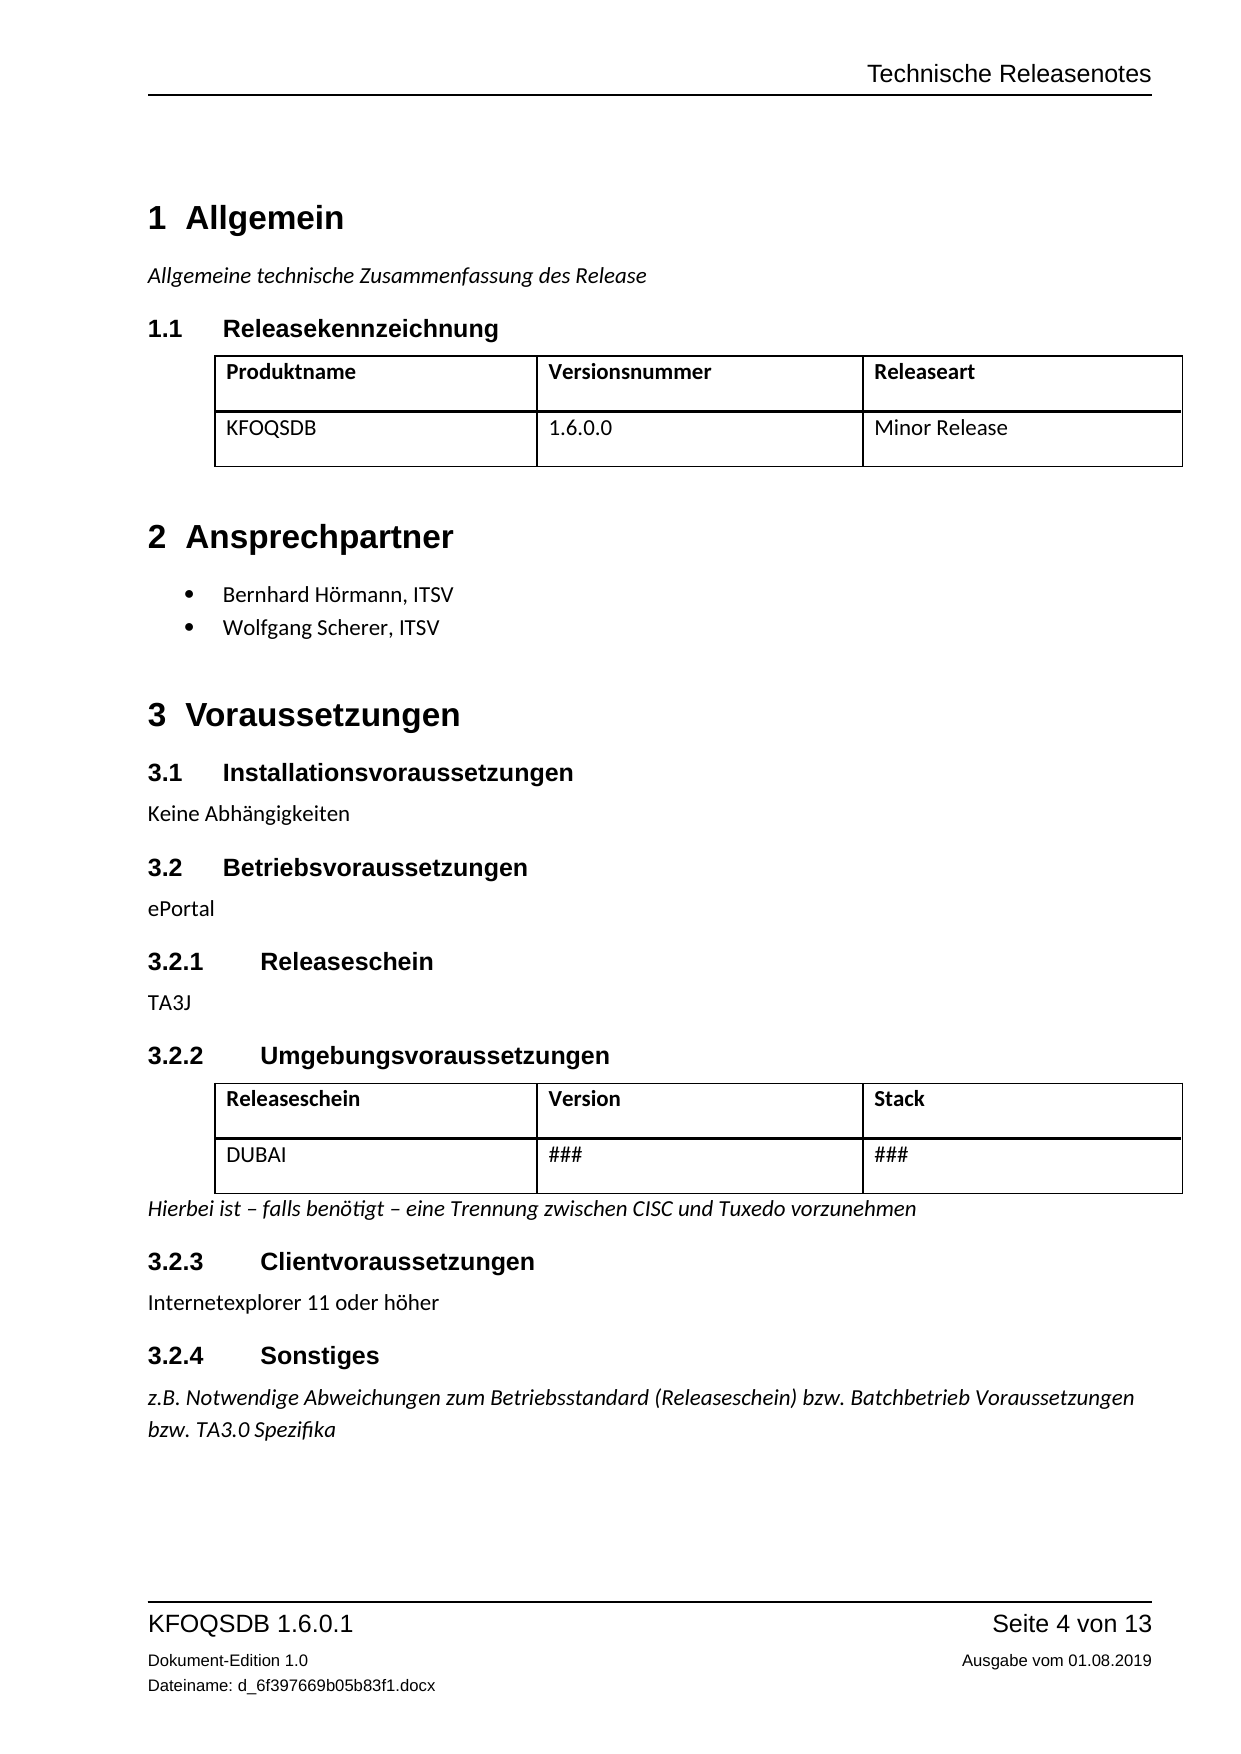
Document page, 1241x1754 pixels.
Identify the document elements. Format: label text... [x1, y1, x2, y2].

subtitle Ansprechpartner [148, 517, 1152, 556]
list Bernhard Hörmann, ITSV [185, 581, 1152, 608]
subtitle Allgemein [148, 198, 1152, 236]
text Hierbei ist – falls benötigt – eine Trennung zwischen CISC und Tuxedo vorzunehmen [148, 1194, 1152, 1222]
table_header Stack [864, 1084, 1182, 1137]
table_cell KFOQSDB [216, 413, 536, 466]
subtitle Umgebungsvoraussetzungen [148, 1041, 1152, 1070]
table_header Versionsnummer [538, 357, 862, 410]
text ePortal [148, 894, 1152, 922]
table_cell ### [538, 1140, 862, 1192]
list Wolfgang Scherer, ITSV [185, 613, 1152, 641]
table_cell DUBAI [216, 1140, 536, 1192]
table_header Version [538, 1084, 862, 1137]
subtitle Releasekennzeichnung [148, 314, 1152, 343]
text Internetexplorer 11 oder höher [148, 1288, 1152, 1316]
table_header Releaseart [864, 357, 1182, 410]
table_cell Minor Release [864, 410, 1182, 466]
subtitle Voraussetzungen [148, 695, 1152, 733]
table_cell ### [864, 1137, 1182, 1192]
table_cell 1.6.0.0 [538, 413, 862, 466]
subtitle Clientvoraussetzungen [148, 1247, 1152, 1276]
table_header Produktname [216, 357, 536, 410]
subtitle Betriebsvoraussetzungen [148, 853, 1152, 881]
text Keine Abhängigkeiten [148, 799, 1152, 828]
text z.B. Notwendige Abweichungen zum Betriebsstandard (Releaseschein) bzw. Batchbetrieb Voraussetzungen bzw. TA3.0 Spezifika [148, 1383, 1152, 1443]
text Allgemeine technische Zusammenfassung des Release [148, 261, 1152, 289]
text TA3J [148, 988, 1152, 1016]
subtitle Releaseschein [148, 947, 1152, 976]
table_header Releaseschein [216, 1084, 536, 1137]
subtitle Installationsvoraussetzungen [148, 758, 1152, 787]
subtitle Sonstiges [148, 1341, 1152, 1370]
